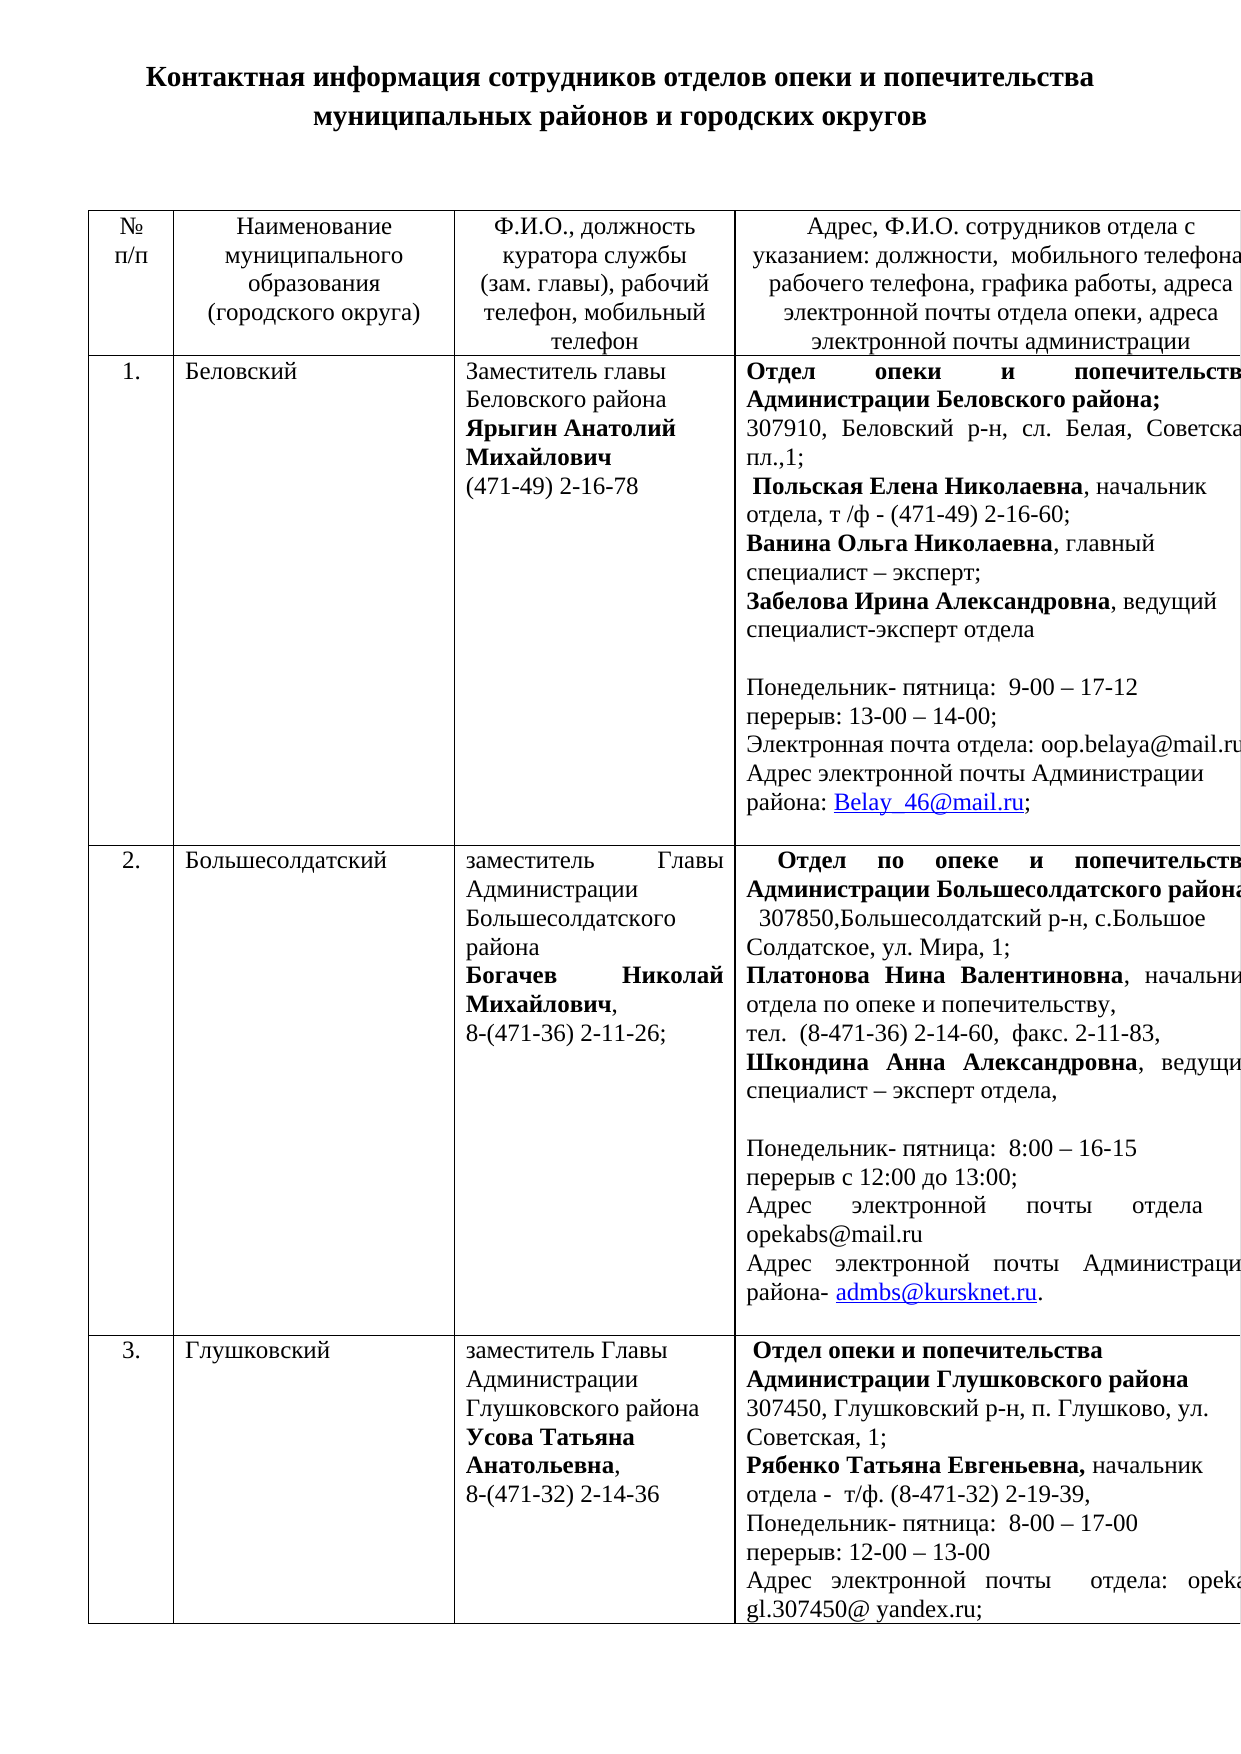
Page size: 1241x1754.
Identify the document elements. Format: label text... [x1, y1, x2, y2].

table_header Наименование муниципального образования (городского округа) [174, 211, 454, 355]
table_header Ф.И.О., должность куратора службы (зам. главы), рабочий телефон, мобильный телефон [455, 211, 734, 355]
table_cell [455, 1336, 734, 1623]
table_header Адрес, Ф.И.О. сотрудников отдела с указанием: должности, мобильного телефона, рабочего телефона, графика работы, адреса электронной почты отдела опеки, адреса электронной почты администрации [736, 211, 1240, 355]
table_cell Отдел опеки и попечительства Администрации Беловского района; 307910, Беловский р-н, сл. Белая, Советская пл.,1; Польская Елена Николаевна, начальник отдела, т /ф - (471-49) 2-16-60; Ванина Ольга Николаевна, главный специалист – эксперт; Забелова Ирина Александровна, ведущий специалист-эксперт отдела Понедельник- пятница: 9-00 – 17-12 перерыв: 13-00 – 14-00; Электронная почта отдела: oop.belaya@mail.ru; Адрес электронной почты Администрации района: Belay_46@mail.ru; [736, 356, 1240, 844]
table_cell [736, 1336, 1240, 1623]
table_cell заместитель Главы Администрации Большесолдатского района Богачев Николай Михайлович, 8-(471-36) 2-11-26; [455, 846, 734, 1334]
table_cell Отдел по опеке и попечительству Администрации Большесолдатского района 307850,Большесолдатский р-н, с.Большое Солдатское, ул. Мира, 1; Платонова Нина Валентиновна, начальник отдела по опеке и попечительству, тел. (8-471-36) 2-14-60, факс. 2-11-83, Шкондина Анна Александровна, ведущий специалист – эксперт отдела, Понедельник- пятница: 8:00 – 16-15 перерыв с 12:00 до 13:00; Адрес электронной почты отдела – opekabs@mail.ru Адрес электронной почты Администрации района- admbs@kursknet.ru. [736, 846, 1240, 1334]
table_cell Заместитель главы Беловского района Ярыгин Анатолий Михайлович (471-49) 2-16-78 [455, 356, 734, 844]
table_cell Беловский [174, 356, 454, 844]
table_cell Глушковский [174, 1336, 454, 1623]
table_cell 1. [89, 356, 173, 844]
table_header № п/п [89, 211, 173, 355]
table_cell 2. [89, 846, 173, 1334]
table_cell Большесолдатский [174, 846, 454, 1334]
table_cell 3. [89, 1336, 173, 1623]
text Контактная информация сотрудников отделов опеки и попечительства муниципальных районов и городских округов [89, 59, 1152, 131]
